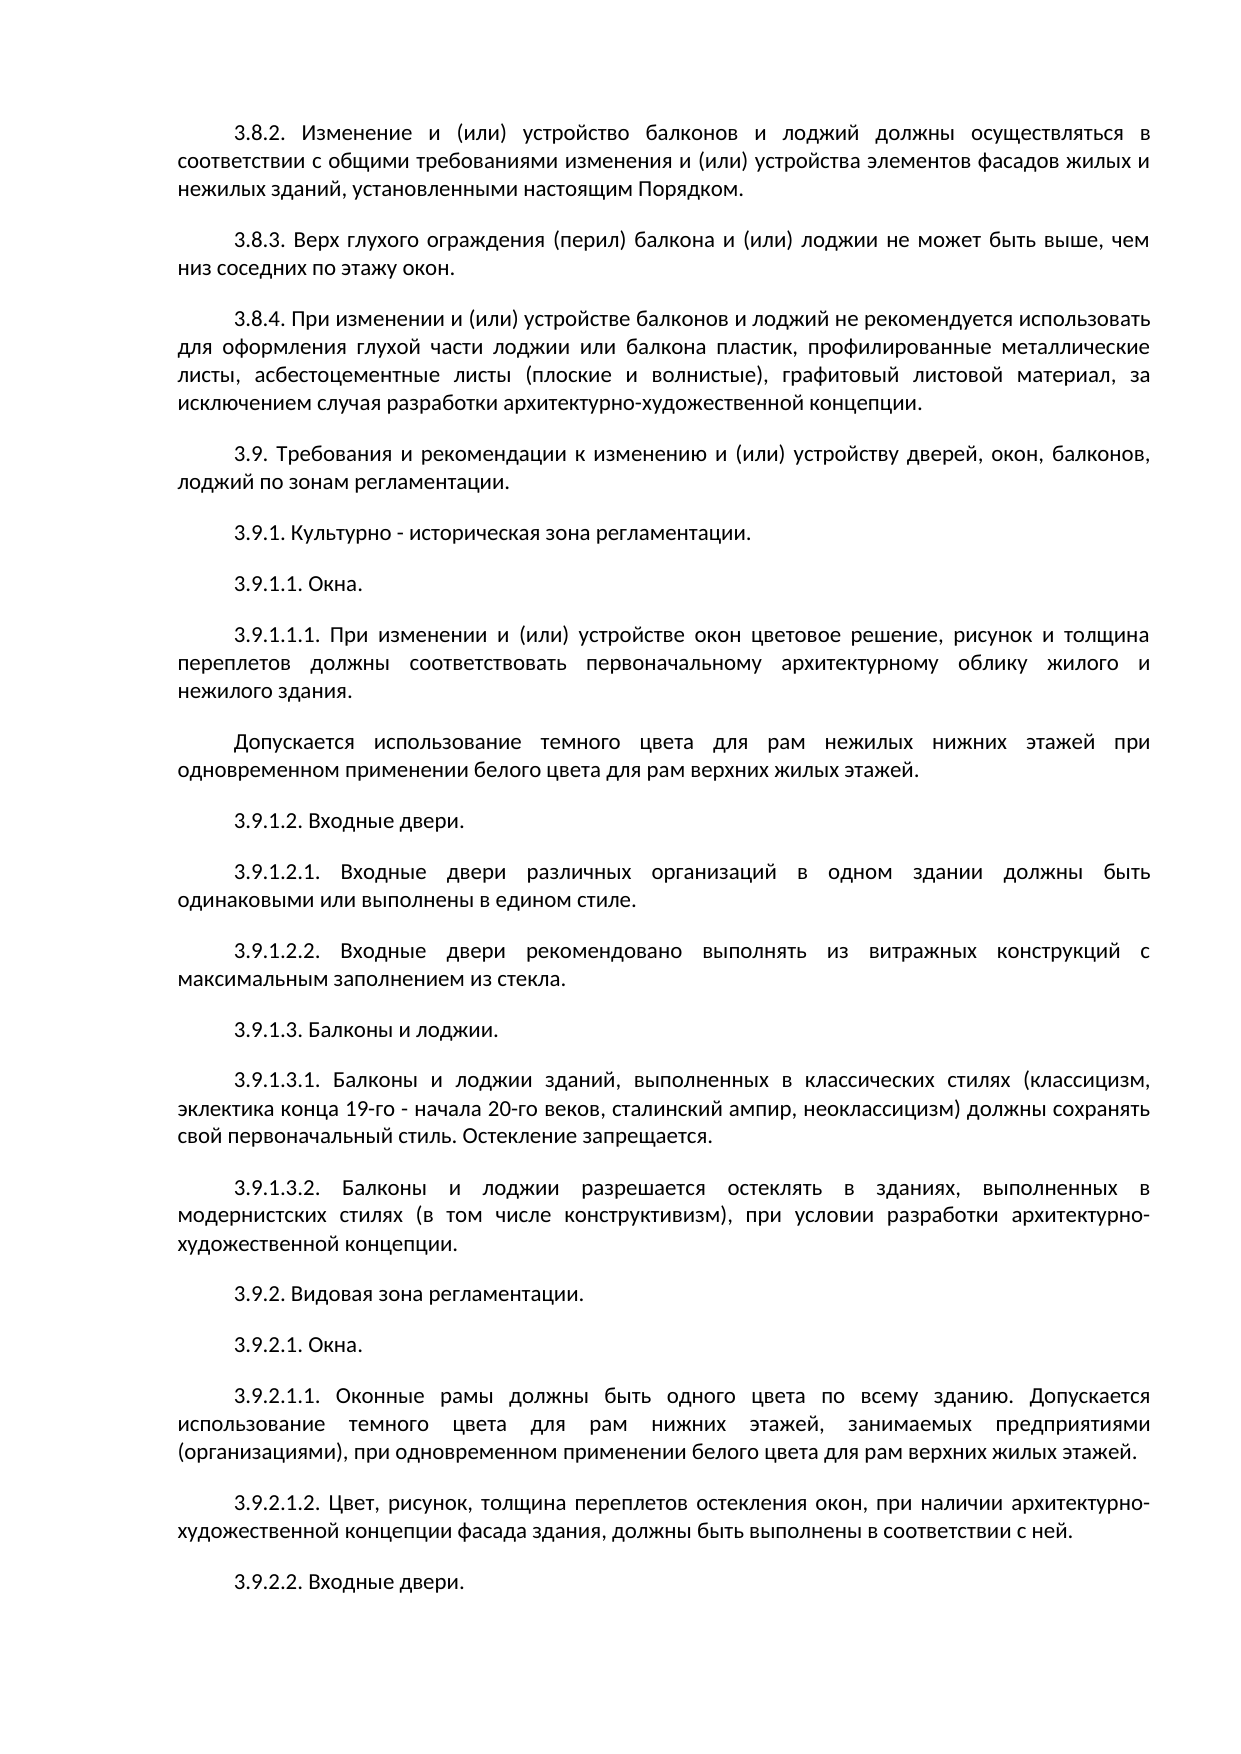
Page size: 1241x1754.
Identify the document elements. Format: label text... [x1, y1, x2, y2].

text 3.9.1.3.1. Балконы и лоджии зданий, выполненных в классических стилях (классицизм, эклектика конца 19-го - начала 20-го веков, сталинский ампир, неоклассицизм) должны сохранять свой первоначальный стиль. Остекление запрещается. [177, 1066, 1152, 1150]
text 3.9.2.1.2. Цвет, рисунок, толщина переплетов остекления окон, при наличии архитектурно-художественной концепции фасада здания, должны быть выполнены в соответствии с ней. [177, 1488, 1152, 1544]
text 3.9.1.2.1. Входные двери различных организаций в одном здании должны быть одинаковыми или выполнены в едином стиле. [177, 857, 1152, 913]
text 3.9.1.1.1. При изменении и (или) устройстве окон цветовое решение, рисунок и толщина переплетов должны соответствовать первоначальному архитектурному облику жилого и нежилого здания. [177, 620, 1152, 704]
text 3.9.1.1. Окна. [177, 569, 1152, 597]
text 3.9.2. Видовая зона регламентации. [177, 1279, 1152, 1308]
text 3.9.1.3.2. Балконы и лоджии разрешается остеклять в зданиях, выполненных в модернистских стилях (в том числе конструктивизм), при условии разработки архитектурно-художественной концепции. [177, 1173, 1152, 1257]
text 3.9.2.2. Входные двери. [177, 1567, 1152, 1595]
text 3.9.2.1. Окна. [177, 1331, 1152, 1358]
text 3.9.2.1.1. Оконные рамы должны быть одного цвета по всему зданию. Допускается использование темного цвета для рам нижних этажей, занимаемых предприятиями (организациями), при одновременном применении белого цвета для рам верхних жилых этажей. [177, 1381, 1152, 1466]
text 3.8.3. Верх глухого ограждения (перил) балкона и (или) лоджии не может быть выше, чем низ соседних по этажу окон. [177, 225, 1152, 281]
text 3.9.1. Культурно - историческая зона регламентации. [177, 518, 1152, 546]
text Допускается использование темного цвета для рам нежилых нижних этажей при одновременном применении белого цвета для рам верхних жилых этажей. [177, 727, 1152, 783]
text 3.8.4. При изменении и (или) устройстве балконов и лоджий не рекомендуется использовать для оформления глухой части лоджии или балкона пластик, профилированные металлические листы, асбестоцементные листы (плоские и волнистые), графитовый листовой материал, за исключением случая разработки архитектурно-художественной концепции. [177, 304, 1152, 416]
text 3.9.1.2. Входные двери. [177, 806, 1152, 834]
text 3.9. Требования и рекомендации к изменению и (или) устройству дверей, окон, балконов, лоджий по зонам регламентации. [177, 439, 1152, 495]
text 3.8.2. Изменение и (или) устройство балконов и лоджий должны осуществляться в соответствии с общими требованиями изменения и (или) устройства элементов фасадов жилых и нежилых зданий, установленными настоящим Порядком. [177, 118, 1152, 202]
text 3.9.1.2.2. Входные двери рекомендовано выполнять из витражных конструкций с максимальным заполнением из стекла. [177, 936, 1152, 992]
text 3.9.1.3. Балконы и лоджии. [177, 1015, 1152, 1043]
